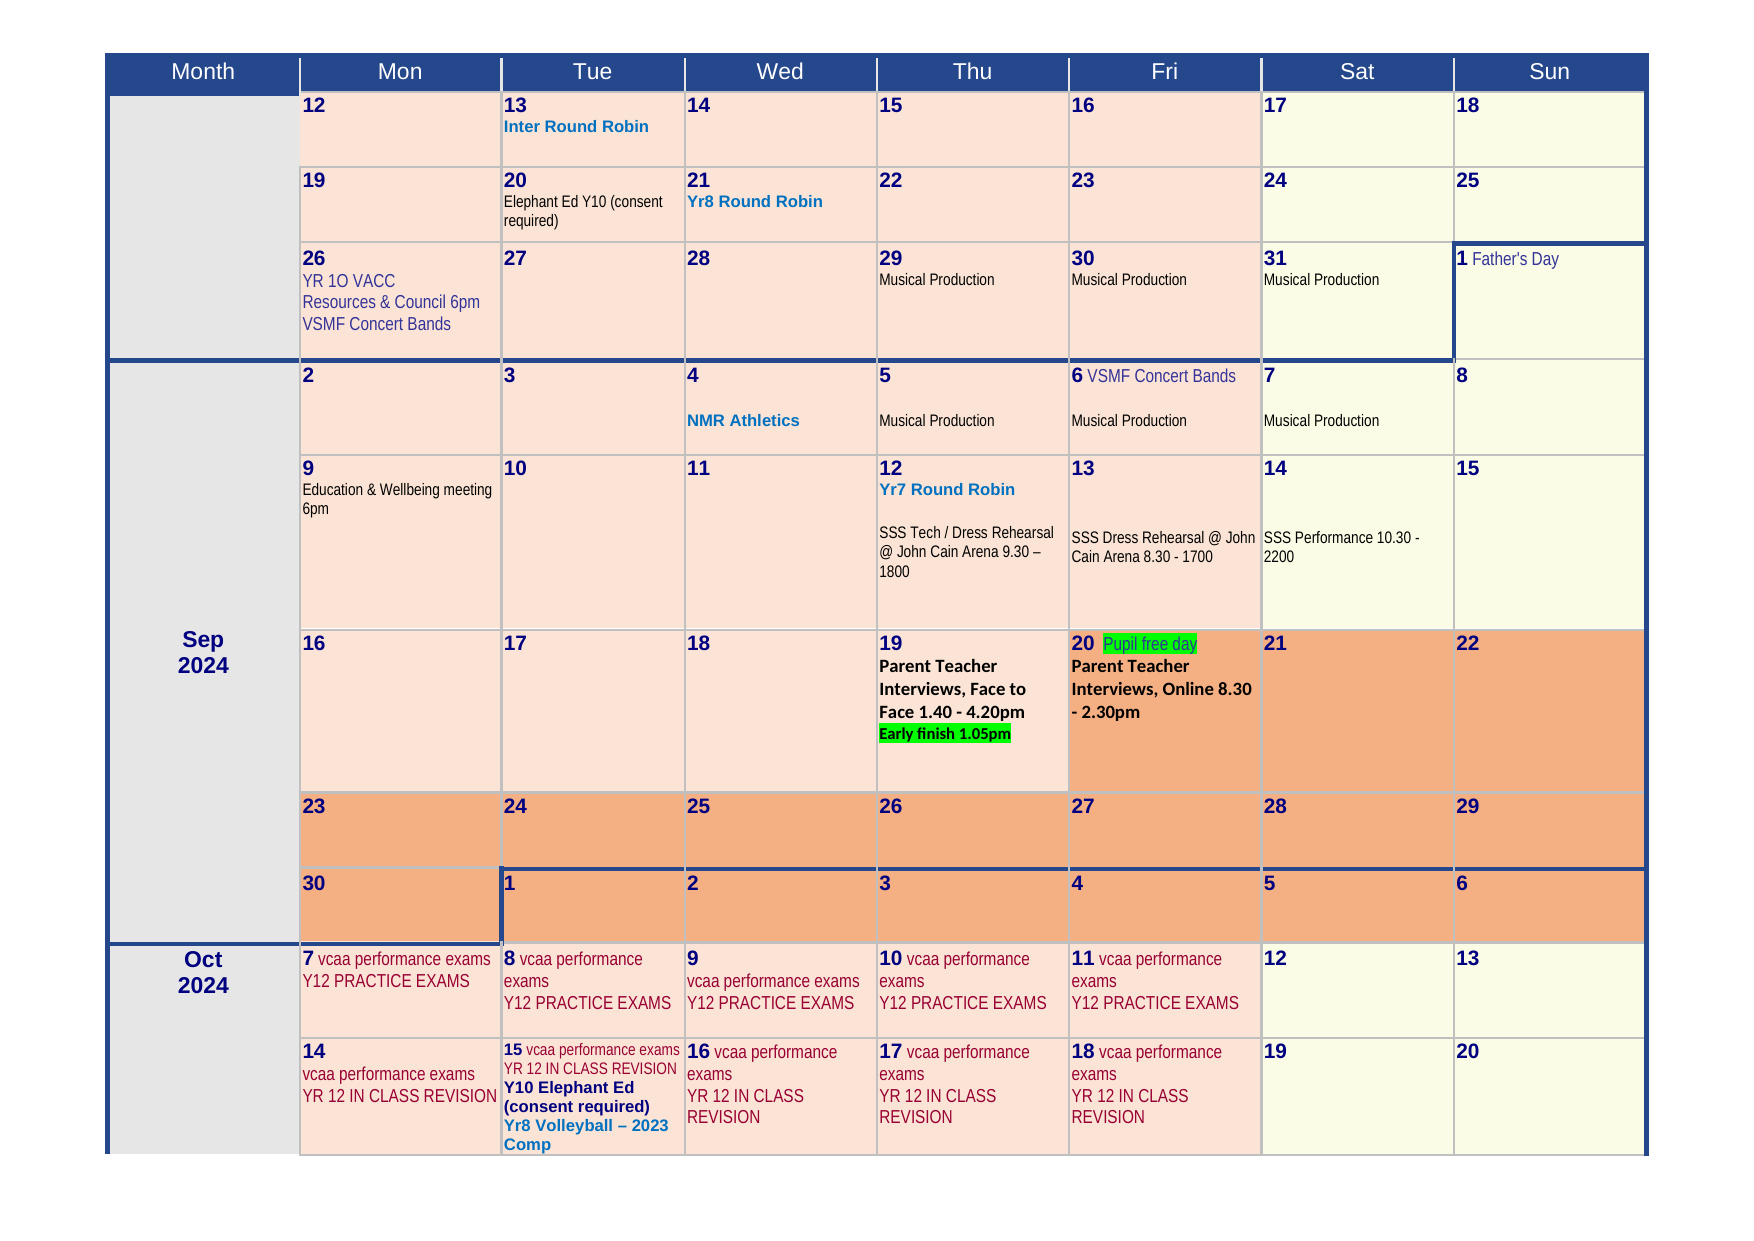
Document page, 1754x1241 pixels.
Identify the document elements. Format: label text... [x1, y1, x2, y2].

table_cell 20 Elephant Ed Y10 (consent required) [503, 168, 684, 241]
table_cell 17 vcaa performance exams YR 12 IN CLASS REVISION [878, 1039, 1068, 1154]
table_cell Oct 2024 [110, 946, 299, 1154]
table_cell 14 vcaa performance exams YR 12 IN CLASS REVISION [301, 1039, 500, 1154]
table_cell 13 [1455, 944, 1644, 1037]
table_cell 21 Yr8 Round Robin [686, 168, 876, 241]
table_cell 16 [1070, 93, 1260, 166]
table_cell 17 [1263, 93, 1453, 166]
table_cell 2 [301, 363, 500, 454]
table_cell 22 [878, 168, 1068, 241]
table_cell 27 [503, 243, 684, 358]
table_cell 29 Musical Production [878, 243, 1068, 358]
table_cell 19 [301, 168, 500, 241]
table_header Mon [301, 58, 500, 91]
table_cell 28 [686, 243, 876, 358]
table_cell 4 [1070, 871, 1260, 941]
table_cell 20 [1455, 1039, 1644, 1154]
table_cell 16 vcaa performance exams YR 12 IN CLASS REVISION [686, 1039, 876, 1154]
table_cell 20 Pupil free day Parent Teacher Interviews, Online 8.30 - 2.30pm [1070, 631, 1260, 791]
table_cell 1 [504, 871, 684, 941]
table_cell 15 [878, 93, 1068, 166]
table_cell 12 Yr7 Round Robin SSS Tech / Dress Rehearsal @ John Cain Arena 9.30 – 1800 [878, 456, 1068, 628]
table_header Fri [1070, 58, 1260, 91]
table_cell 2 [686, 871, 876, 941]
table_header Tue [503, 58, 684, 91]
table_cell 18 vcaa performance exams YR 12 IN CLASS REVISION [1070, 1039, 1260, 1154]
table_cell 23 [301, 794, 500, 866]
table_cell 24 [503, 794, 684, 866]
table_cell 19 Parent Teacher Interviews, Face to Face 1.40 - 4.20pm Early finish 1.05pm [878, 631, 1068, 791]
table_cell 12 [300, 93, 500, 166]
table_cell 25 [1455, 168, 1644, 241]
table_cell 25 [686, 794, 876, 866]
table_cell 4 NMR Athletics [686, 363, 876, 454]
table_cell 6 VSMF Concert Bands Musical Production [1070, 363, 1260, 454]
table_header Month [110, 58, 299, 91]
table_cell 12 [1263, 944, 1453, 1037]
table_cell 15 vcaa performance exams YR 12 IN CLASS REVISION Y10 Elephant Ed (consent required) Yr8 Volleyball – 2023 Comp [503, 1039, 684, 1154]
table_cell 18 [1455, 93, 1644, 166]
table_header Sat [1263, 58, 1453, 91]
table_cell 5 Musical Production [878, 363, 1068, 454]
table_cell 11 [686, 456, 876, 628]
table_cell 19 [1263, 1039, 1453, 1154]
table_cell 13 Inter Round Robin [503, 93, 684, 166]
table_cell 28 [1263, 794, 1453, 866]
table_cell 30 Musical Production [1070, 243, 1260, 358]
table_cell 5 [1263, 871, 1453, 941]
table_header Wed [686, 58, 876, 91]
table_cell 29 [1455, 794, 1644, 866]
table_header Thu [878, 58, 1068, 91]
table_cell 26 [878, 794, 1068, 866]
table_cell 8 [1455, 360, 1644, 454]
table_cell 30 [301, 869, 499, 941]
table_cell 14 [686, 93, 876, 166]
table_cell 8 vcaa performance exams Y12 PRACTICE EXAMS [503, 944, 684, 1037]
table_cell 6 [1455, 871, 1644, 941]
table_cell 11 vcaa performance exams Y12 PRACTICE EXAMS [1070, 944, 1260, 1037]
table_cell 1 Father's Day [1456, 246, 1644, 358]
table_cell 13 SSS Dress Rehearsal @ John Cain Arena 8.30 - 1700 [1070, 456, 1260, 628]
table_cell 3 [503, 363, 684, 454]
table_cell 24 [1263, 168, 1453, 241]
table_cell 22 [1455, 631, 1644, 791]
table_cell 16 [301, 631, 500, 791]
table_cell 15 [1455, 456, 1644, 628]
table_cell 7 vcaa performance exams Y12 PRACTICE EXAMS [301, 946, 500, 1037]
table_header Sun [1455, 58, 1644, 91]
table_cell 21 [1263, 631, 1453, 791]
table_cell 9 vcaa performance exams Y12 PRACTICE EXAMS [686, 944, 876, 1037]
table_cell 9 Education & Wellbeing meeting 6pm [301, 456, 500, 628]
table_cell 14 SSS Performance 10.30 - 2200 [1263, 456, 1453, 628]
table_cell 23 [1070, 168, 1260, 241]
table_cell 17 [503, 631, 684, 791]
table_cell 18 [686, 631, 876, 791]
table_cell 26 YR 1O VACC Resources & Council 6pm VSMF Concert Bands [301, 243, 500, 358]
table_cell 10 vcaa performance exams Y12 PRACTICE EXAMS [878, 944, 1068, 1037]
table_cell 3 [878, 871, 1068, 941]
table_cell 10 [503, 456, 684, 628]
table_cell Aug 2024 [110, 96, 300, 358]
table_cell 7 Musical Production [1263, 363, 1453, 454]
table_cell 31 Musical Production [1263, 243, 1452, 358]
table_cell 27 [1070, 794, 1260, 866]
table_cell Sep 2024 [110, 363, 299, 941]
